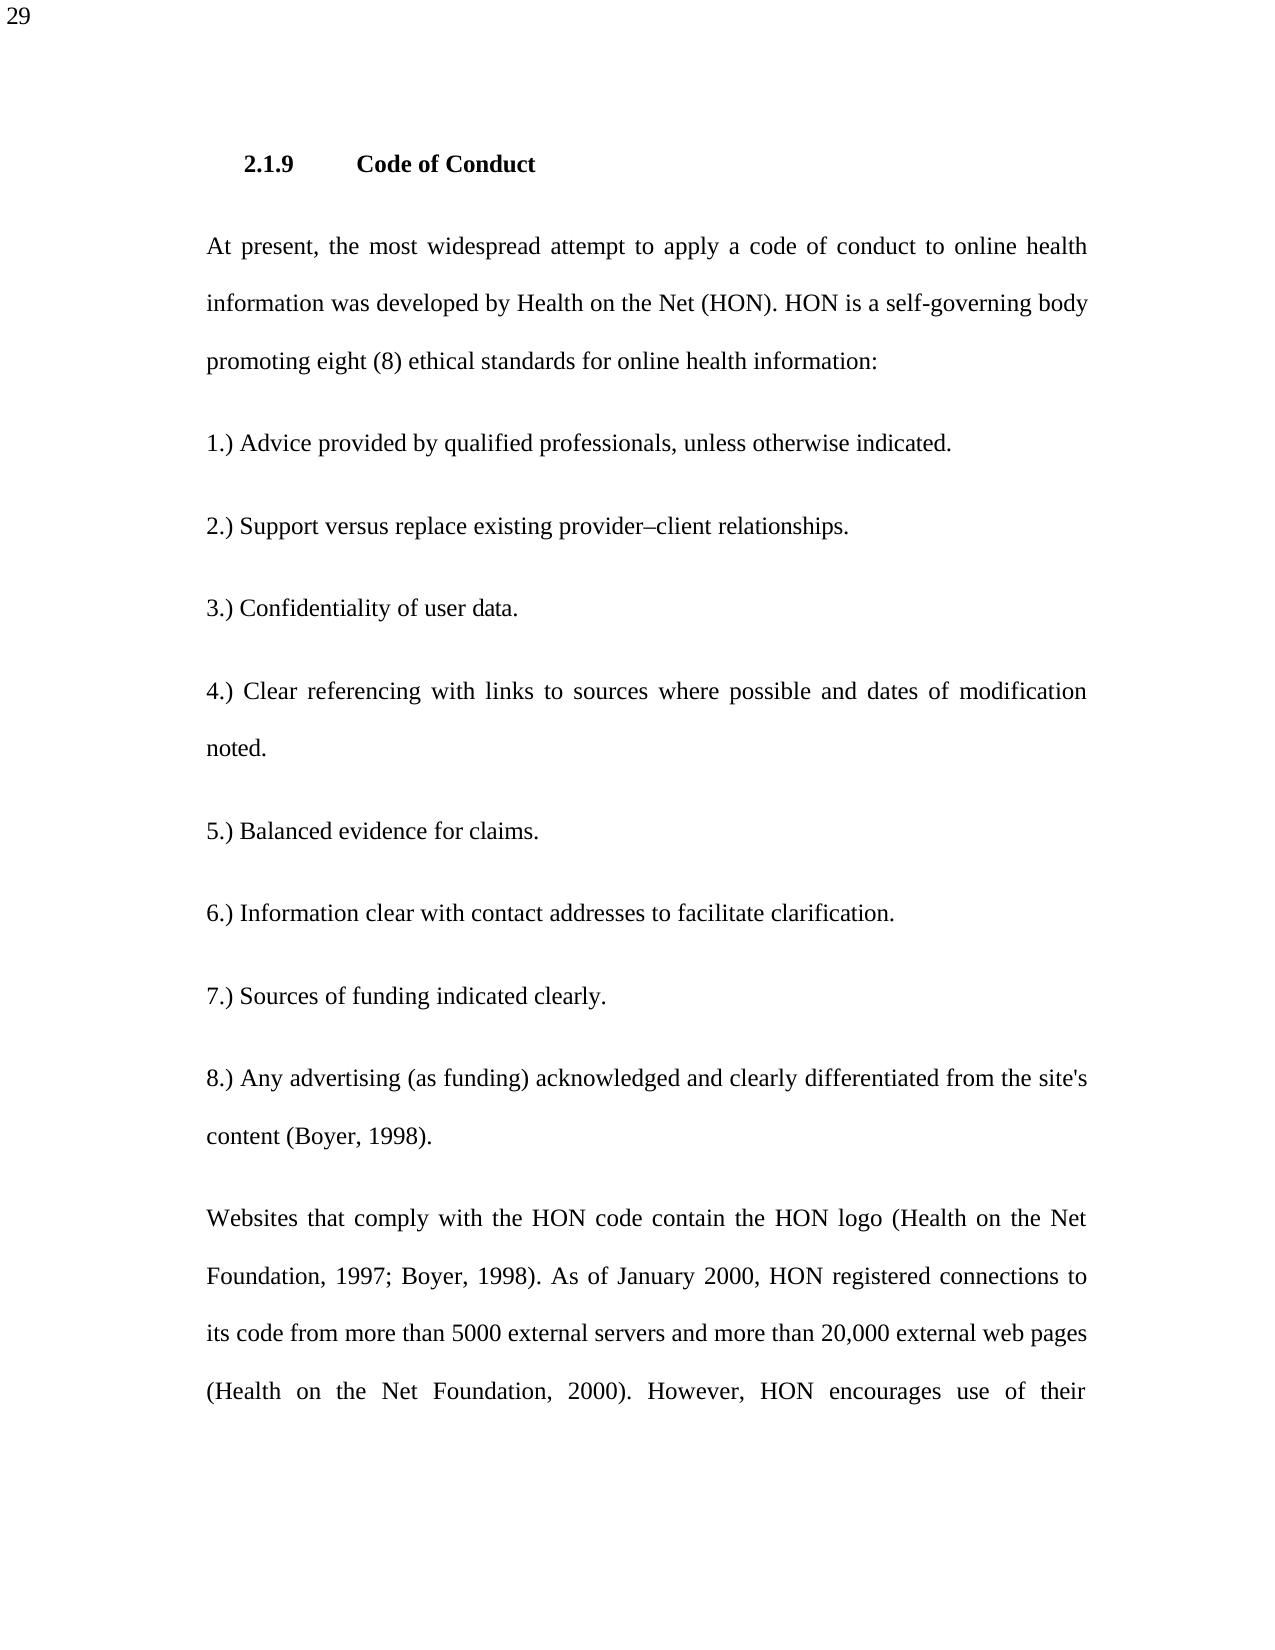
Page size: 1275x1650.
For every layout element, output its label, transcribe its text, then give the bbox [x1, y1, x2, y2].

list Information clear with contact addresses to facilitate clarification. [206, 898, 1204, 927]
list Confidentiality of user data. [206, 593, 1204, 622]
text At present, the most widespread attempt to apply a code of conduct to online health information was developed by Health on the Net (HON). HON is a self-governing body promoting eight (8) ethical standards for online health information: [206, 231, 1088, 374]
subtitle Code of Conduct [244, 149, 1204, 177]
list Advice provided by qualified professionals, unless otherwise indicated. [206, 428, 1204, 457]
text Websites that comply with the HON code contain the HON logo (Health on the Net Foundation, 1997; Boyer, 1998). As of January 2000, HON registered connections to its code from more than 5000 external servers and more than 20,000 external web pages (Health on the Net Foundation, 2000). However, HON encourages use of their [206, 1203, 1088, 1404]
list Any advertising (as funding) acknowledged and clearly differentiated from the site's content (Boyer, 1998). [206, 1063, 1088, 1149]
list Support versus replace existing provider–client relationships. [206, 511, 1204, 539]
list Balanced evidence for claims. [206, 816, 1204, 844]
list Clear referencing with links to sources where possible and dates of modification noted. [206, 676, 1088, 762]
list Sources of funding indicated clearly. [206, 981, 1204, 1009]
